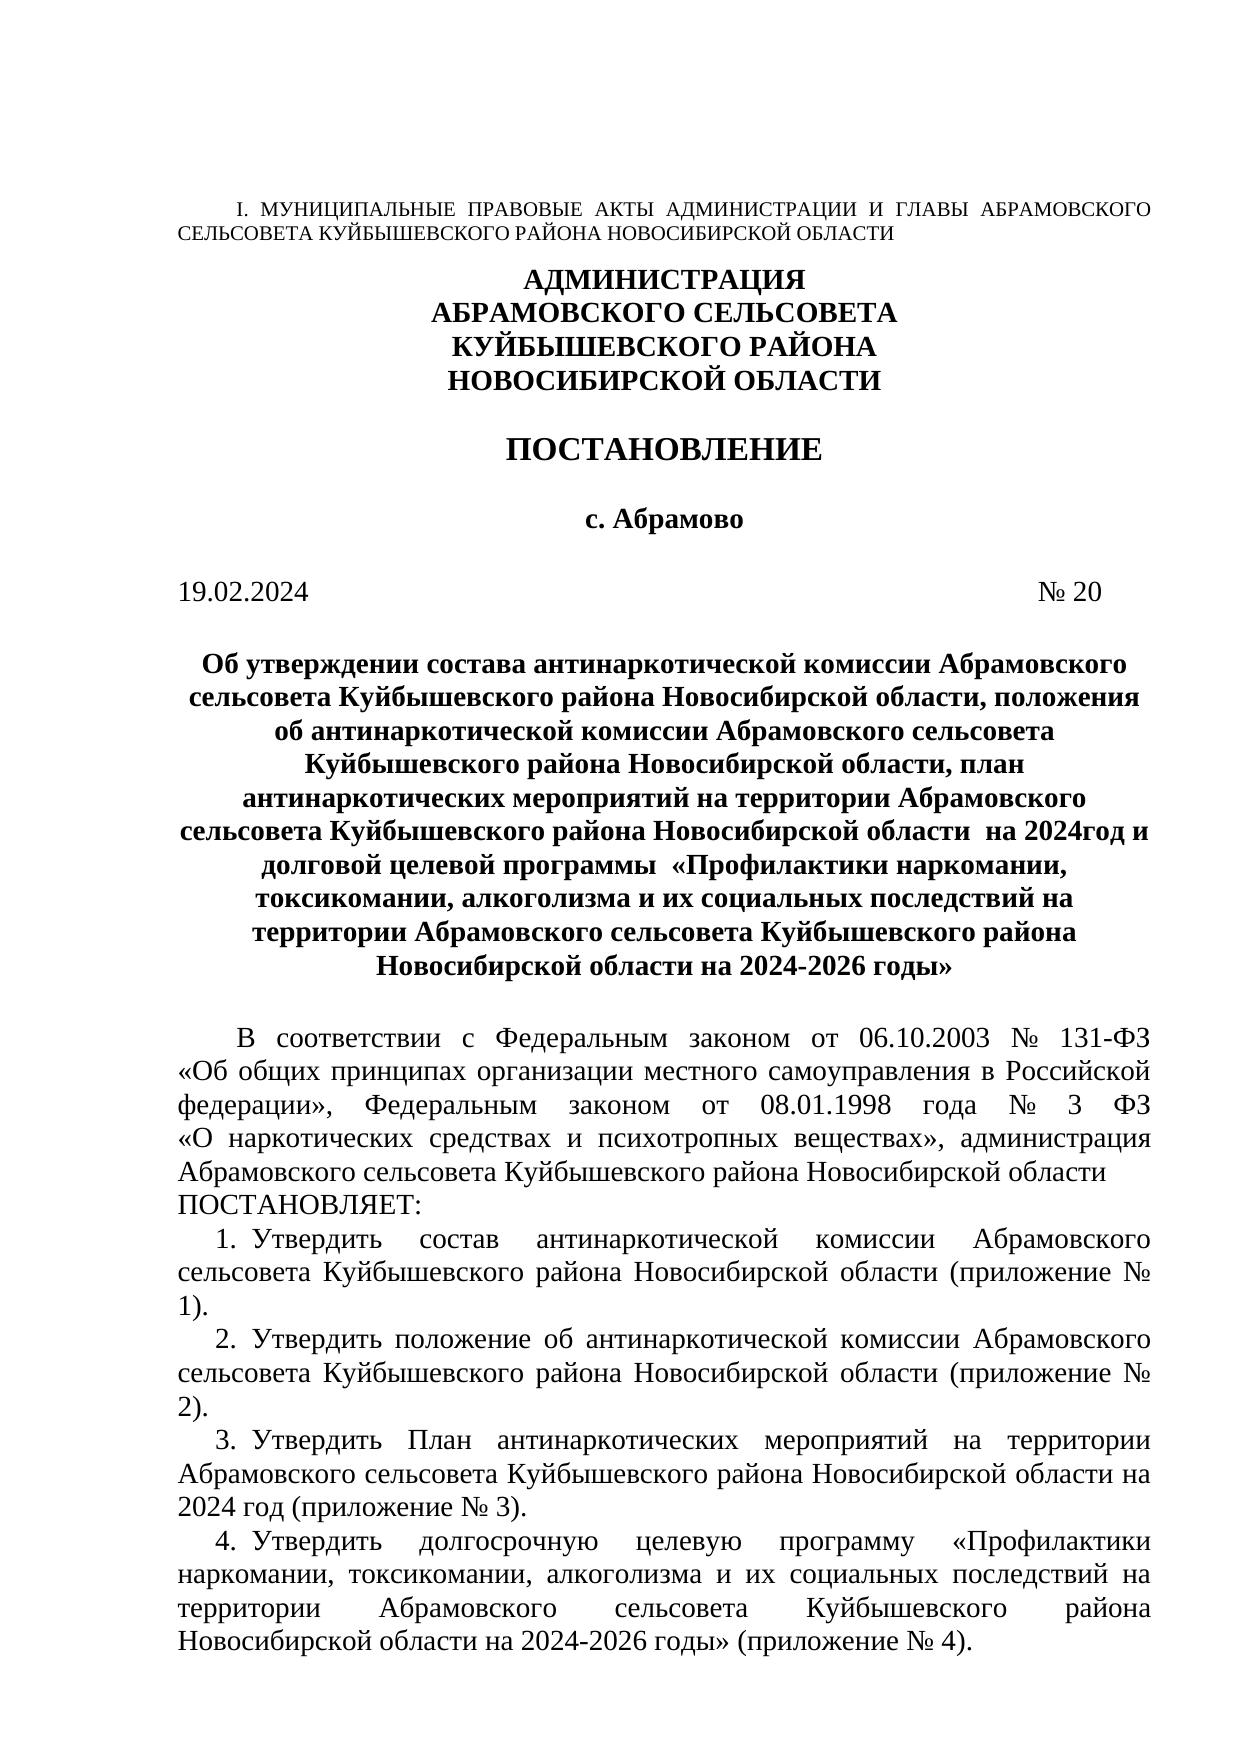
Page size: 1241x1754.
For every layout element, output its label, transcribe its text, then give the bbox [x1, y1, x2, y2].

text В соответствии с Федеральным законом от 06.10.2003 № 131-ФЗ «Об общих принципах организации местного самоуправления в Российской федерации», Федеральным законом от 08.01.1998 года № 3 ФЗ «О наркотических средствах и психотропных веществах», администрация Абрамовского сельсовета Куйбышевского района Новосибирской области [177, 1020, 1152, 1187]
text НОВОСИБИРСКОЙ ОБЛАСТИ [177, 363, 1152, 396]
text КУЙБЫШЕВСКОГО РАЙОНА [177, 329, 1152, 363]
text АДМИНИСТРАЦИЯ [177, 262, 1152, 296]
list Утвердить План антинаркотических мероприятий на территории Абрамовского сельсовета Куйбышевского района Новосибирской области на 2024 год (приложение № 3). [177, 1422, 1152, 1523]
text ПОСТАНОВЛЕНИЕ [177, 430, 1152, 468]
text 19.02.2024 № 20 [177, 574, 1152, 607]
text Об утверждении состава антинаркотической комиссии Абрамовского сельсовета Куйбышевского района Новосибирской области, положения об антинаркотической комиссии Абрамовского сельсовета Куйбышевского района Новосибирской области, план антинаркотических мероприятий на территории Абрамовского сельсовета Куйбышевского района Новосибирской области на 2024год и долговой целевой программы «Профилактики наркомании, токсикомании, алкоголизма и их социальных последствий на территории Абрамовского сельсовета Куйбышевского района Новосибирской области на 2024-2026 годы» [177, 646, 1152, 981]
list Утвердить долгосрочную целевую программу «Профилактики наркомании, токсикомании, алкоголизма и их социальных последствий на территории Абрамовского сельсовета Куйбышевского района Новосибирской области на 2024-2026 годы» (приложение № 4). [177, 1523, 1152, 1657]
text АБРАМОВСКОГО СЕЛЬСОВЕТА [177, 296, 1152, 329]
list Утвердить состав антинаркотической комиссии Абрамовского сельсовета Куйбышевского района Новосибирской области (приложение № 1). [177, 1221, 1152, 1322]
text с. Абрамово [177, 502, 1152, 535]
text I. МУНИЦИПАЛЬНЫЕ ПРАВОВЫЕ АКТЫ АДМИНИСТРАЦИИ И ГЛАВЫ АБРАМОВСКОГО СЕЛЬСОВЕТА КУЙБЫШЕВСКОГО РАЙОНА НОВОСИБИРСКОЙ ОБЛАСТИ [177, 197, 1152, 245]
text ПОСТАНОВЛЯЕТ: [177, 1187, 1152, 1221]
list Утвердить положение об антинаркотической комиссии Абрамовского сельсовета Куйбышевского района Новосибирской области (приложение № 2). [177, 1322, 1152, 1422]
